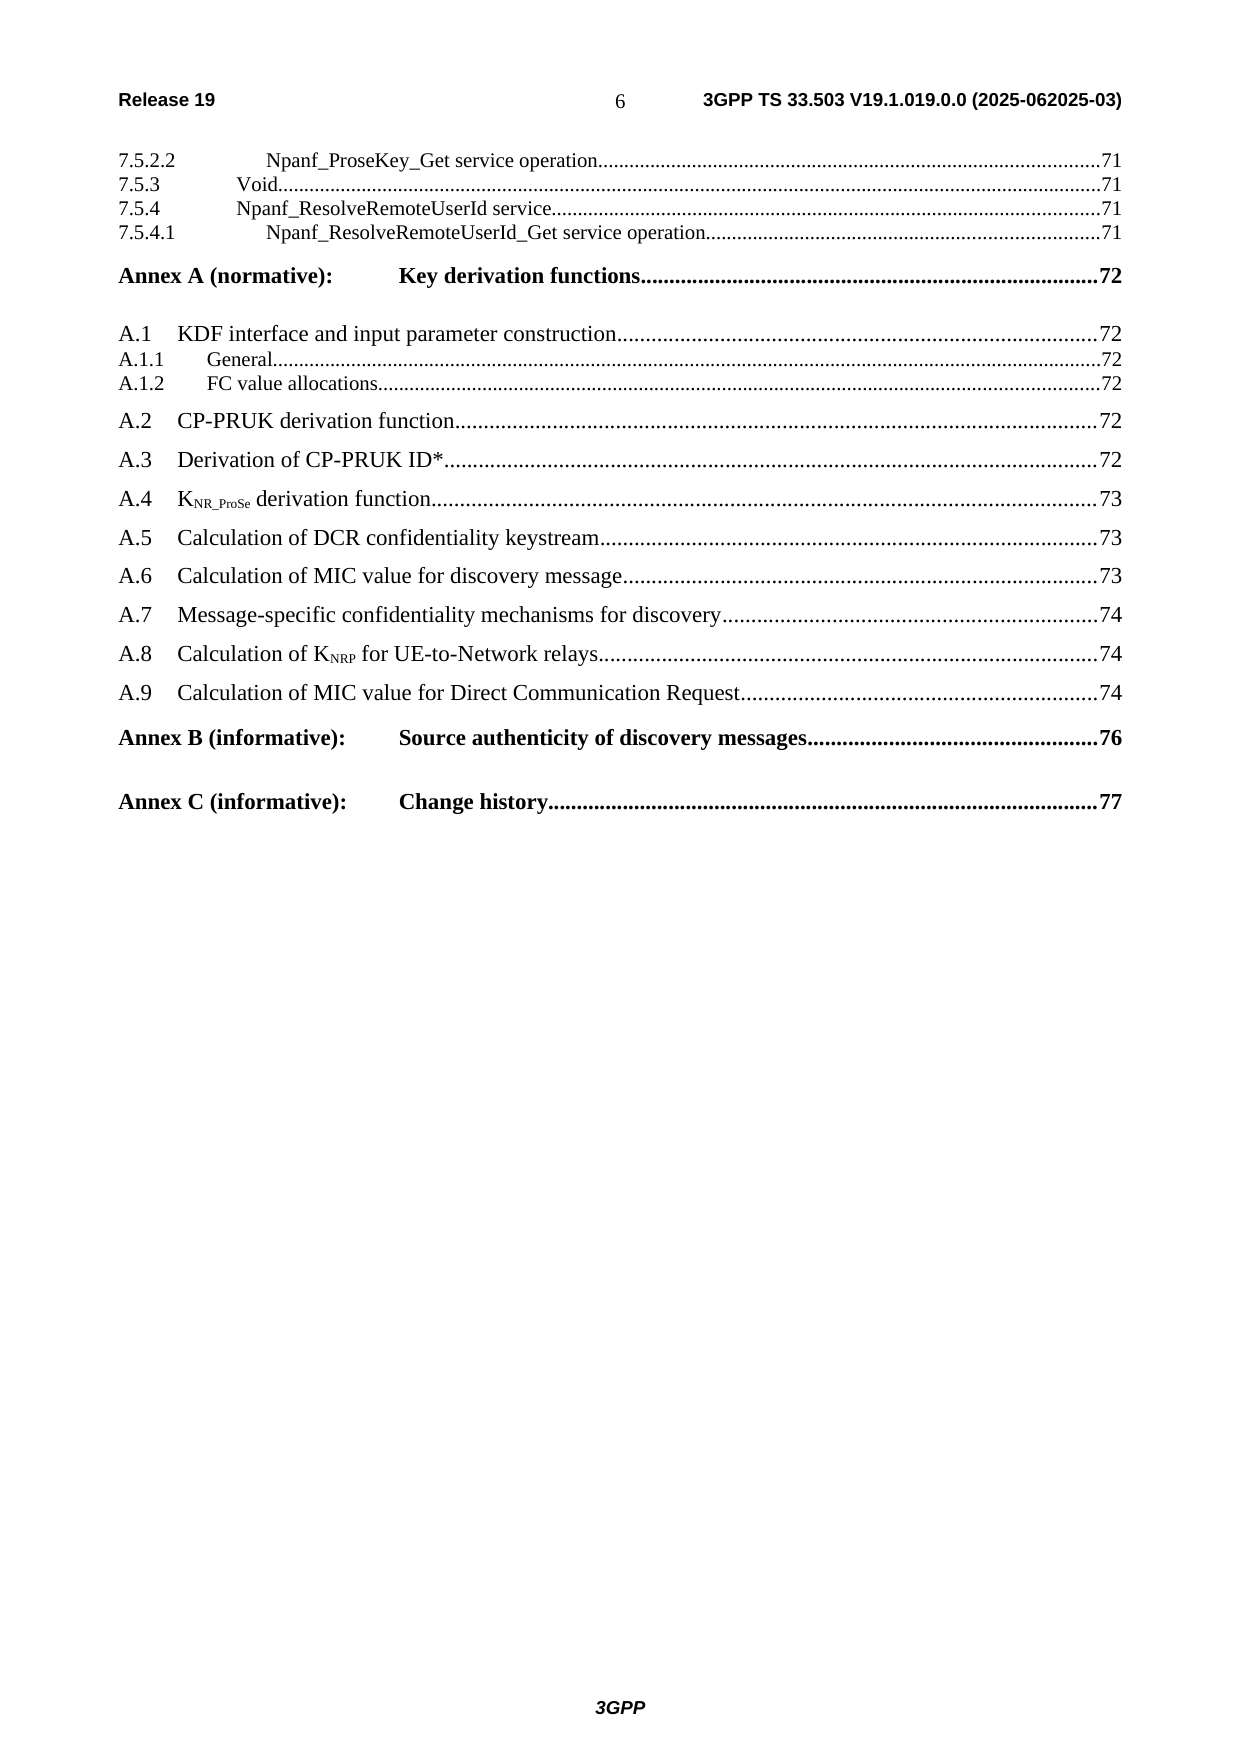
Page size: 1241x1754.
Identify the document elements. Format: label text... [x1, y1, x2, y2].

text 7.5.2.2 Npanf_ProseKey_Get service operation 71 [118, 147, 1122, 172]
text A.1.2 FC value allocations 72 [118, 371, 1078, 394]
text Annex C (informative): Change history 77 [118, 788, 1122, 814]
text Annex A (normative): Key derivation functions 72 [118, 262, 1122, 289]
text A.1 KDF interface and input parameter construction 72 [118, 320, 1078, 346]
text 7.5.3 Void 71 [118, 172, 1122, 196]
text 7.5.4 Npanf_ResolveRemoteUserId service 71 [118, 196, 1122, 220]
text 7.5.4.1 Npanf_ResolveRemoteUserId_Get service operation 71 [118, 220, 1122, 244]
text A.1.1 General 72 [118, 346, 1078, 371]
text A.9 Calculation of MIC value for Direct Communication Request 74 [118, 679, 1078, 705]
text A.7 Message-specific confidentiality mechanisms for discovery 74 [118, 601, 1078, 628]
text A.4 KNR_ProSe derivation function 73 [118, 485, 1078, 511]
text A.8 Calculation of KNRP for UE-to-Network relays 74 [118, 640, 1078, 667]
text A.6 Calculation of MIC value for discovery message 73 [118, 562, 1078, 589]
text A.2 CP-PRUK derivation function 72 [118, 407, 1078, 433]
text A.3 Derivation of CP-PRUK ID* 72 [118, 446, 1078, 472]
text A.5 Calculation of DCR confidentiality keystream 73 [118, 524, 1078, 550]
text Annex B (informative): Source authenticity of discovery messages 76 [118, 724, 1122, 751]
